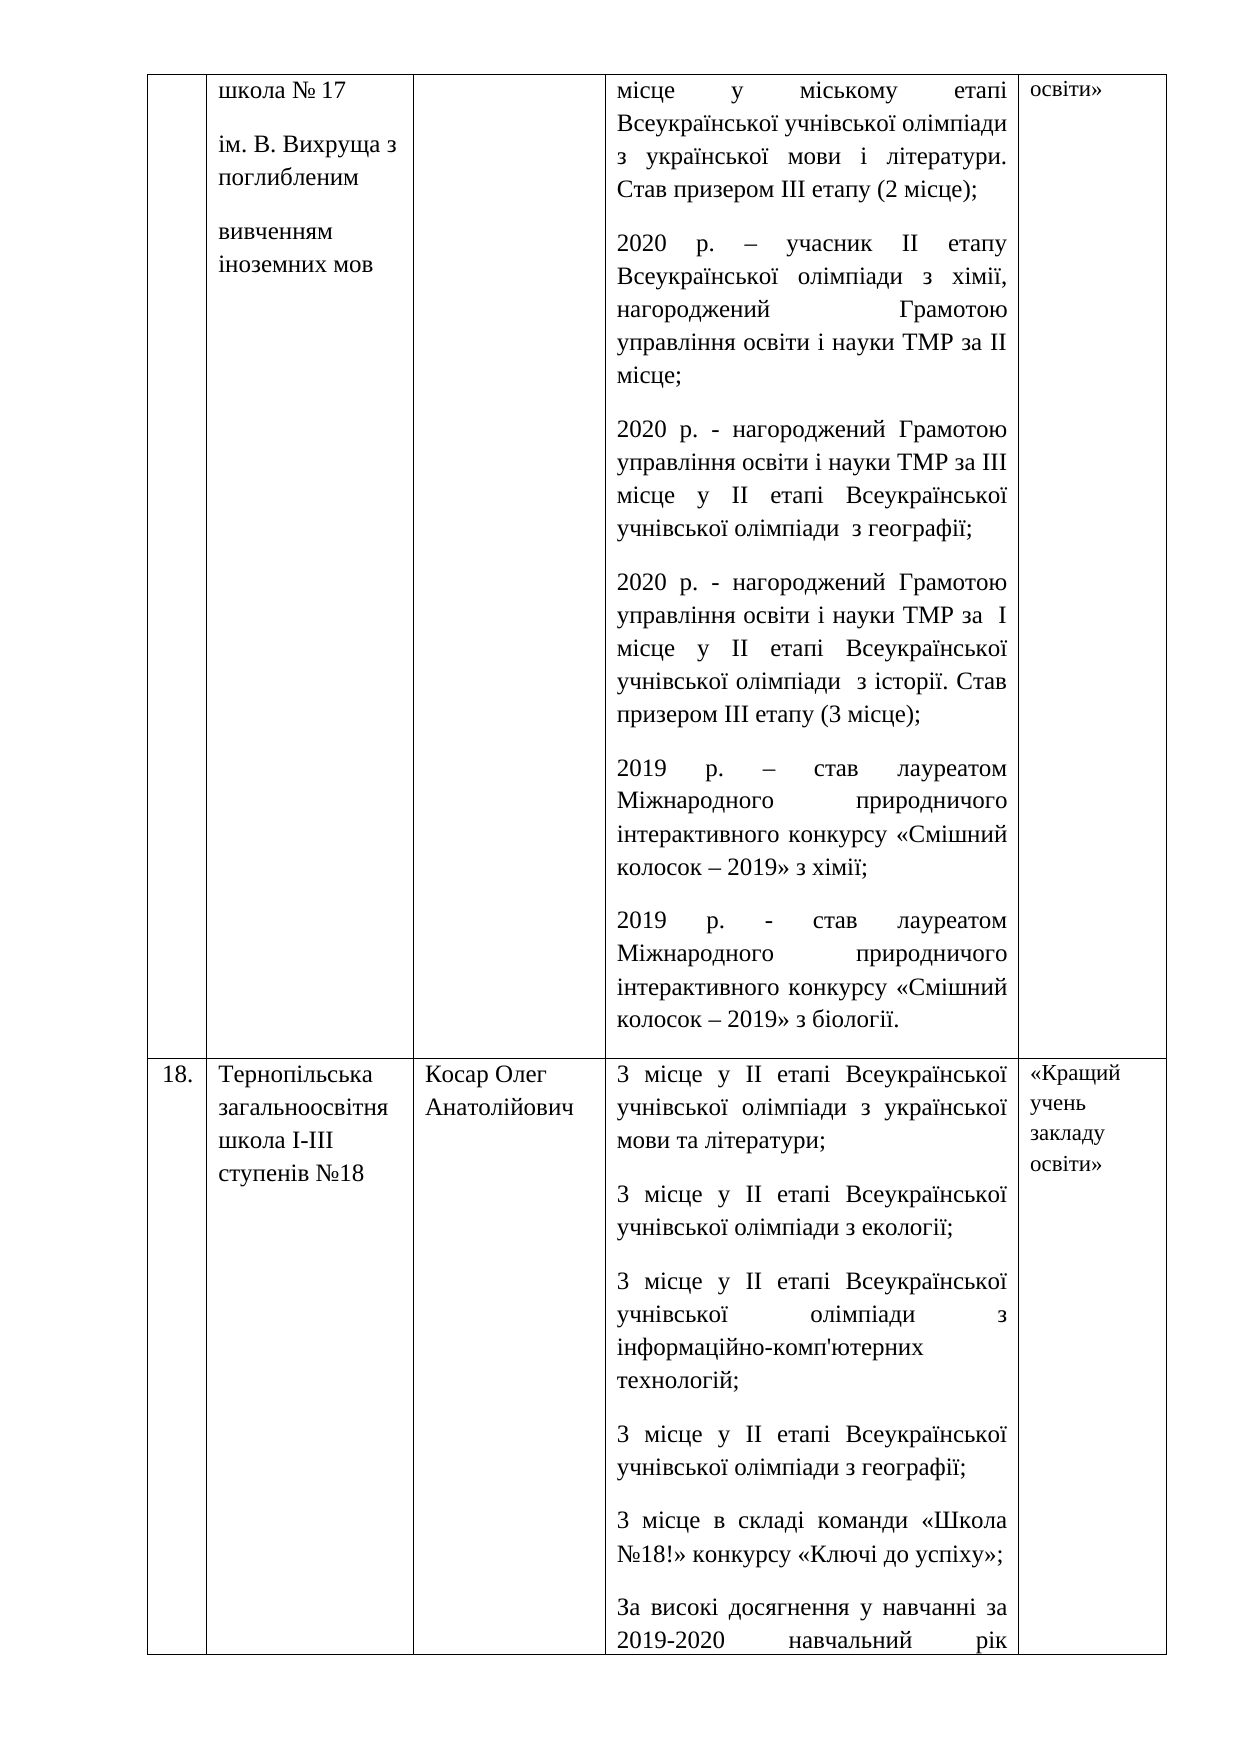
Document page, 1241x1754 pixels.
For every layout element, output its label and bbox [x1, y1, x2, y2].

table_cell [148, 75, 206, 1058]
table_cell [606, 1059, 1018, 1654]
table_cell [1019, 75, 1166, 1058]
table_cell [207, 75, 413, 1058]
table_cell [207, 1059, 413, 1654]
table_cell [414, 75, 605, 1058]
table_cell [606, 75, 1018, 1058]
table_cell [148, 1059, 206, 1654]
table_cell [414, 1059, 605, 1654]
table_cell [1019, 1059, 1166, 1654]
